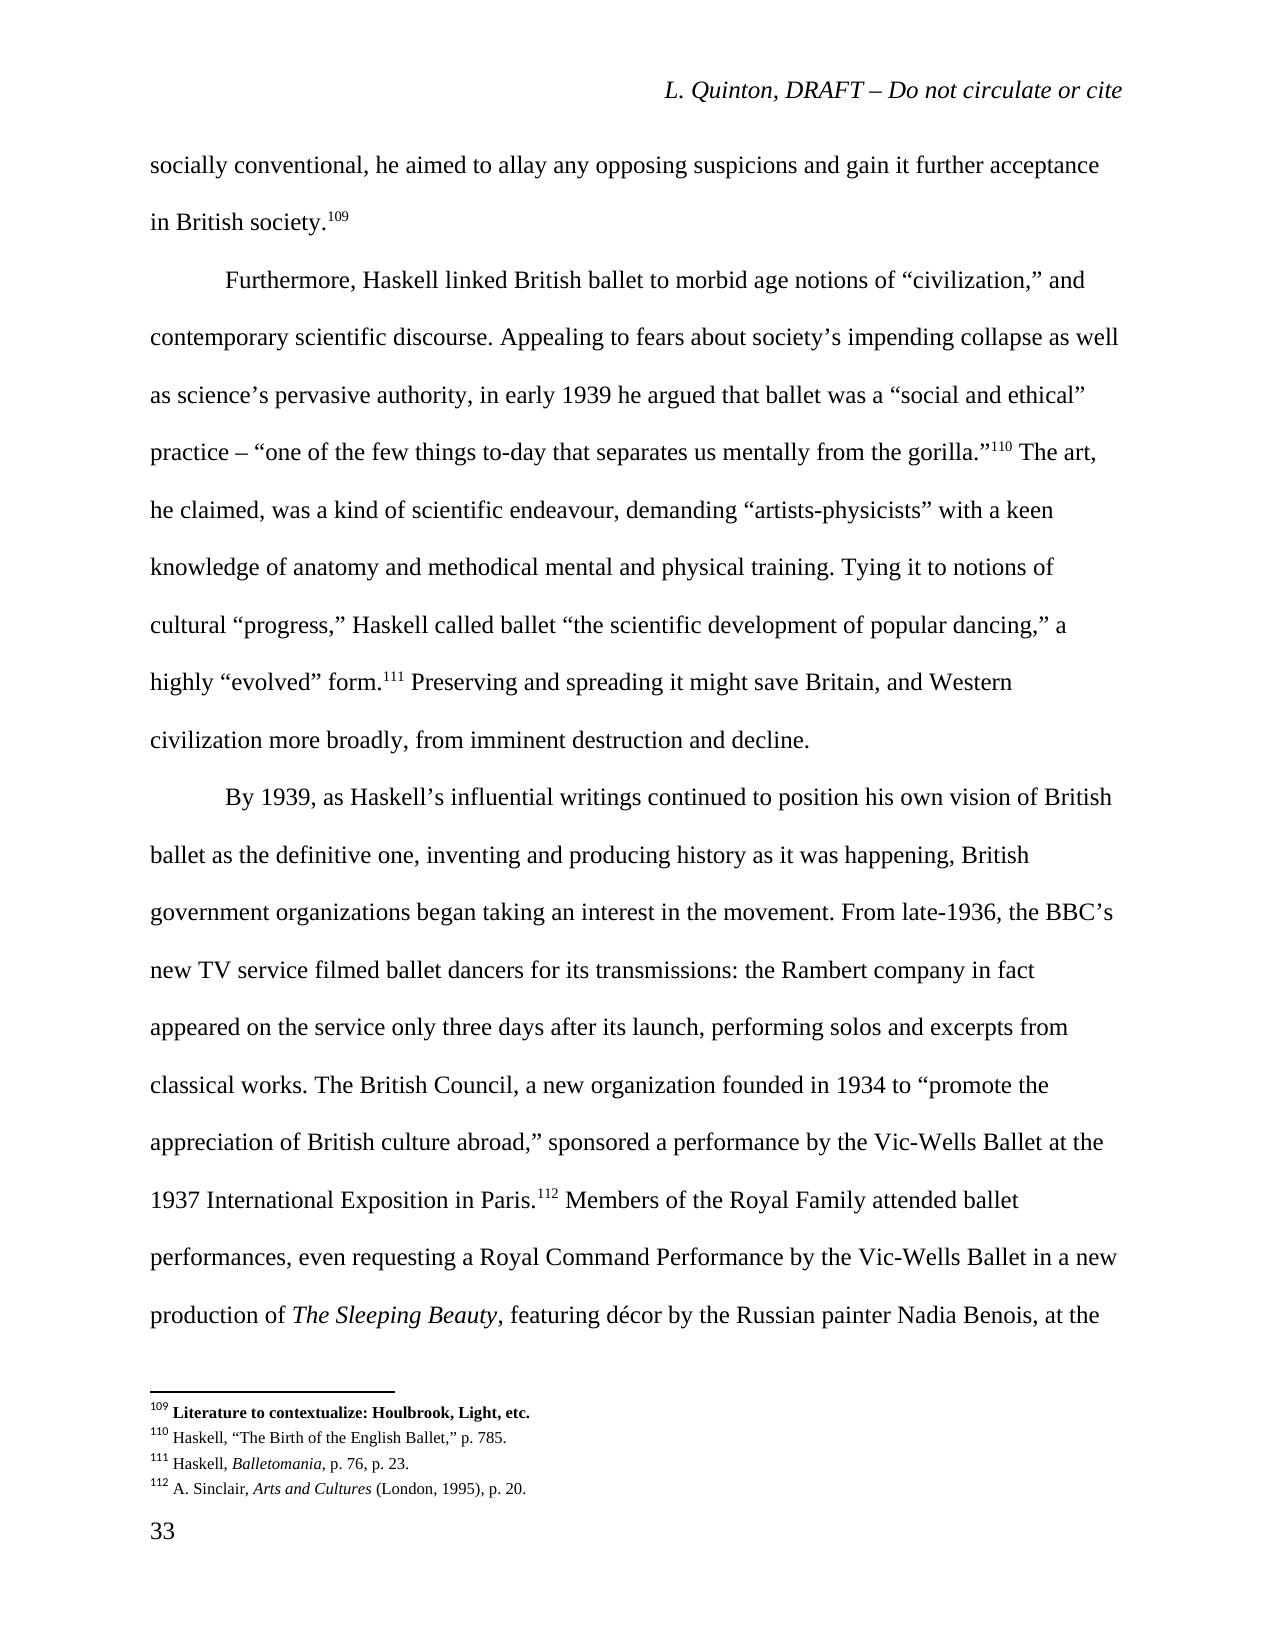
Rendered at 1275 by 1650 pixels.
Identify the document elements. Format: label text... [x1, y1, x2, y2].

text Furthermore, Haskell linked British ballet to morbid age notions of “civilization,” and contemporary scientific discourse. Appealing to fears about society’s impending collapse as well as science’s pervasive authority, in early 1939 he argued that ballet was a “social and ethical” practice – “one of the few things to-day that separates us mentally from the gorilla.” The art, he claimed, was a kind of scientific endeavour, demanding “artists-physicists” with a keen knowledge of anatomy and methodical mental and physical training. Tying it to notions of cultural “progress,” Haskell called ballet “the scientific development of popular dancing,” a highly “evolved” form. Preserving and spreading it might save Britain, and Western civilization more broadly, from imminent destruction and decline. [150, 265, 1125, 754]
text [150, 782, 1125, 1329]
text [150, 150, 1125, 236]
